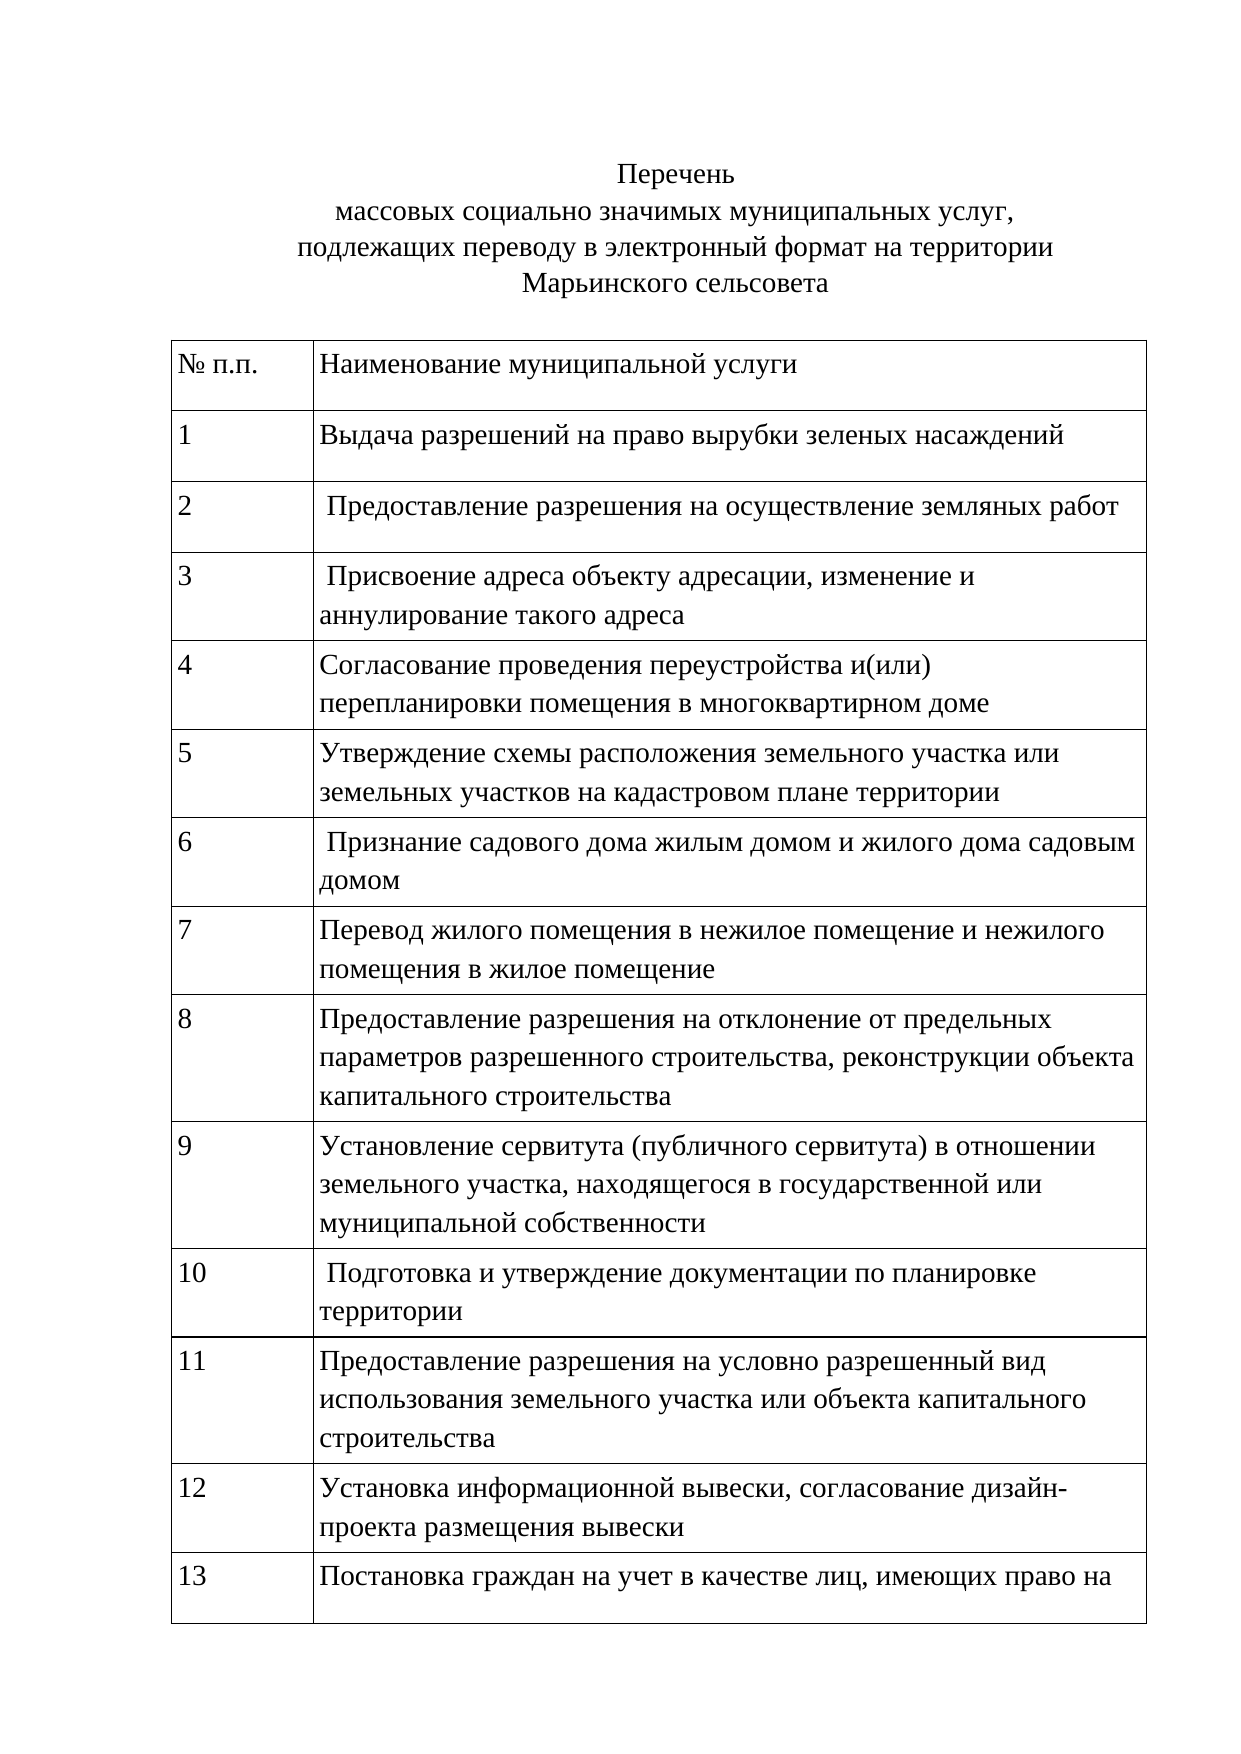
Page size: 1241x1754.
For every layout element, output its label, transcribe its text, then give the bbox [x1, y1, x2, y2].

table_cell Перевод жилого помещения в нежилое помещение и нежилого помещения в жилое помещение [314, 907, 1146, 994]
table_cell 6 [172, 818, 313, 906]
table_cell 8 [172, 995, 313, 1121]
table_cell Установка информационной вывески, согласование дизайн- проекта размещения вывески [314, 1464, 1146, 1552]
table_header № п.п. [172, 341, 313, 410]
table_cell Предоставление разрешения на отклонение от предельных параметров разрешенного строительства, реконструкции объекта капитального строительства [314, 995, 1146, 1121]
table_cell 11 [172, 1338, 313, 1463]
text Перечень [254, 157, 1098, 190]
table_cell 7 [172, 907, 313, 994]
table_cell Установление сервитута (публичного сервитута) в отношении земельного участка, находящегося в государственной или муниципальной собственности [314, 1122, 1146, 1248]
table_cell 2 [172, 482, 313, 552]
table_cell Согласование проведения переустройства и(или) перепланировки помещения в многоквартирном доме [314, 641, 1146, 729]
table_cell 9 [172, 1122, 313, 1248]
table_cell Предоставление разрешения на осуществление земляных работ [314, 482, 1146, 552]
table_cell Признание садового дома жилым домом и жилого дома садовым домом [314, 818, 1146, 906]
table_cell 3 [172, 553, 313, 640]
table_cell Предоставление разрешения на условно разрешенный вид использования земельного участка или объекта капитального строительства [314, 1338, 1146, 1463]
table_cell 4 [172, 641, 313, 729]
table_cell 1 [172, 411, 313, 481]
table_cell 5 [172, 730, 313, 817]
table_cell Утверждение схемы расположения земельного участка или земельных участков на кадастровом плане территории [314, 730, 1146, 817]
table_cell 13 [172, 1553, 313, 1622]
table_cell 10 [172, 1249, 313, 1336]
table_cell Выдача разрешений на право вырубки зеленых насаждений [314, 411, 1146, 481]
text массовых социально значимых муниципальных услуг, подлежащих переводу в электронный формат на территории Марьинского сельсовета [254, 193, 1096, 298]
table_cell 12 [172, 1464, 313, 1552]
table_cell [314, 1553, 1146, 1622]
table_cell Присвоение адреса объекту адресации, изменение и аннулирование такого адреса [314, 553, 1146, 640]
table_header Наименование муниципальной услуги [314, 341, 1146, 410]
table_cell Подготовка и утверждение документации по планировке территории [314, 1249, 1146, 1336]
